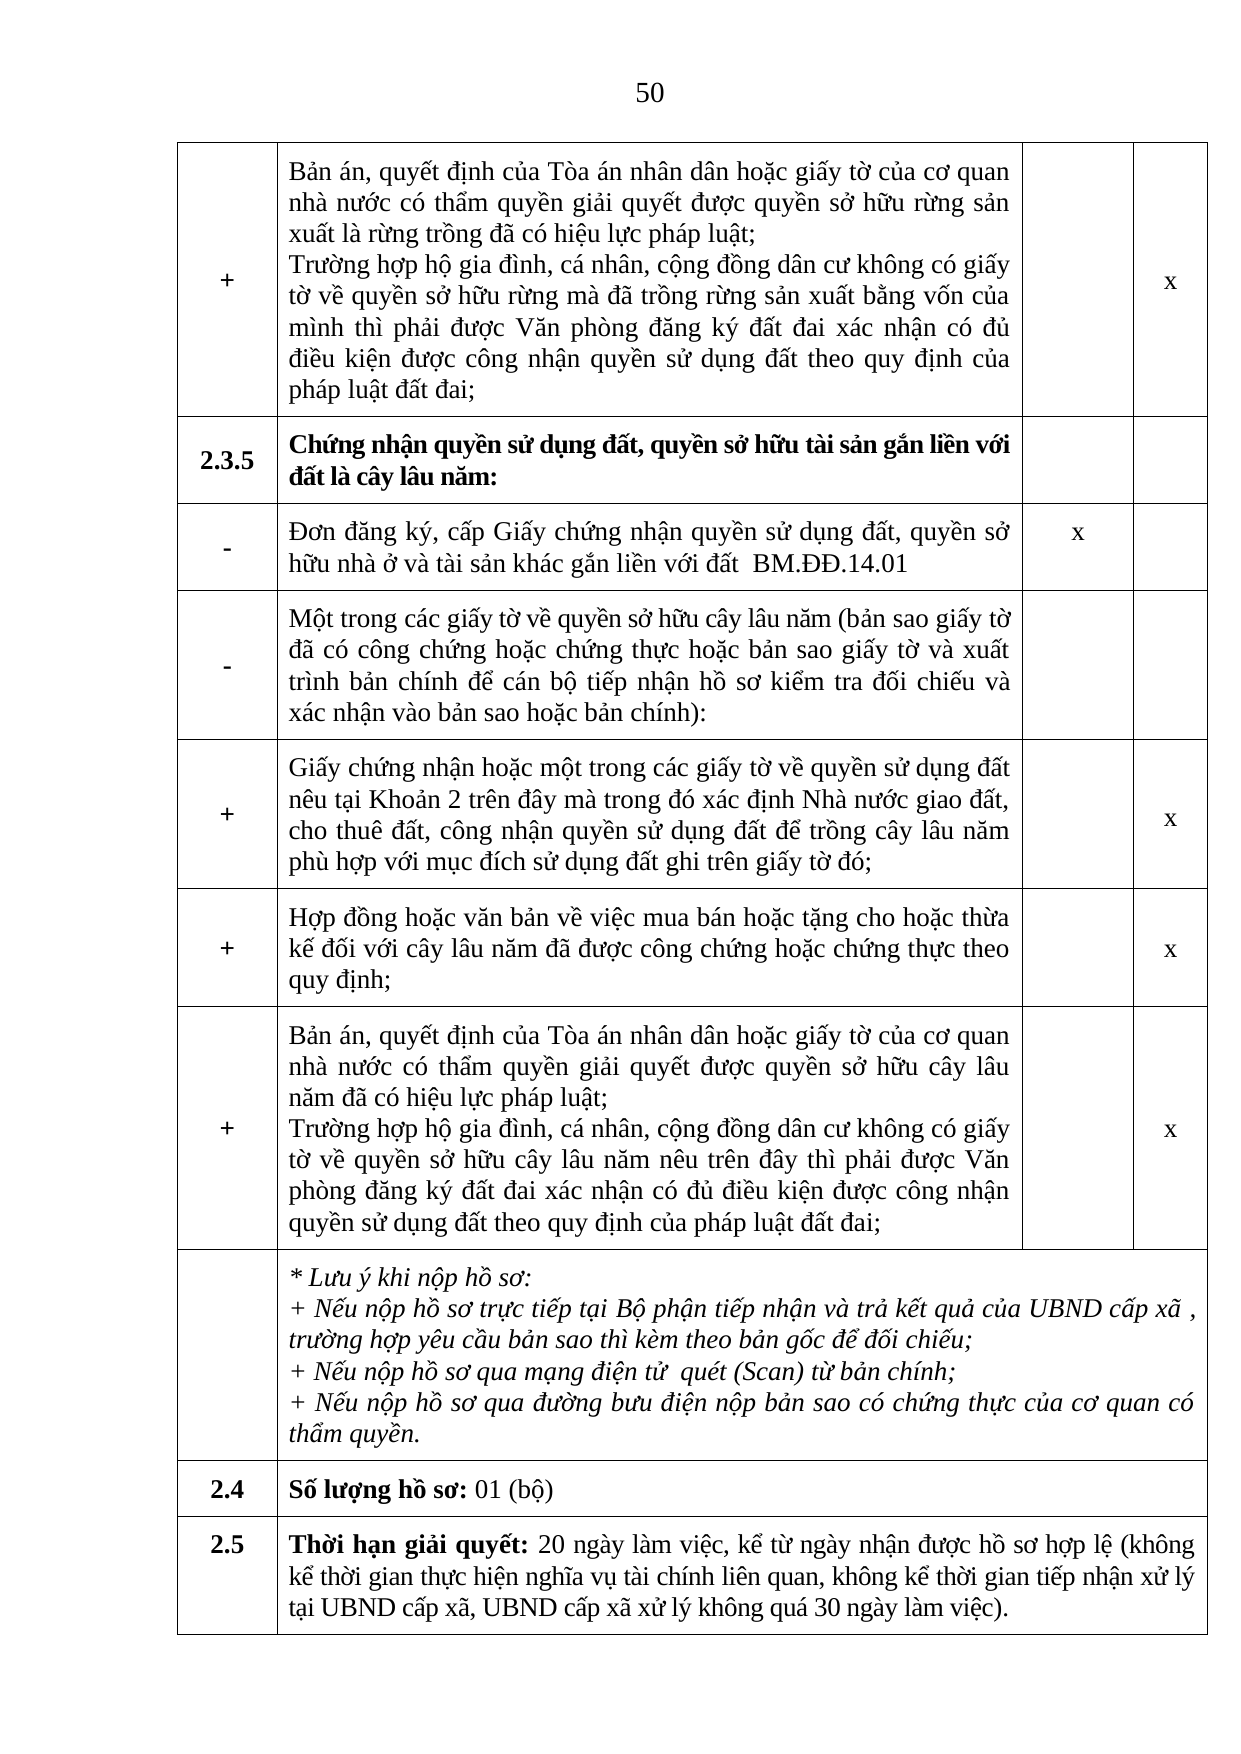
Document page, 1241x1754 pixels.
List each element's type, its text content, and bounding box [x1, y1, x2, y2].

table_cell 2.5 [178, 1517, 277, 1634]
table_cell 2.3.5 [178, 417, 277, 503]
table_cell x [1134, 143, 1207, 416]
table_cell [1023, 417, 1133, 503]
table_cell Chứng nhận quyền sử dụng đất, quyền sở hữu tài sản gắn liền với đất là cây lâu năm: [278, 417, 1022, 503]
table_cell - [178, 591, 277, 739]
table_cell Đơn đăng ký, cấp Giấy chứng nhận quyền sử dụng đất, quyền sở hữu nhà ở và tài sản khác gắn liền với đất BM.ĐĐ.14.01 [278, 504, 1022, 589]
table_cell [1134, 591, 1207, 739]
table_cell Bản án, quyết định của Tòa án nhân dân hoặc giấy tờ của cơ quan nhà nước có thẩm quyền giải quyết được quyền sở hữu cây lâu năm đã có hiệu lực pháp luật; Trường hợp hộ gia đình, cá nhân, cộng đồng dân cư không có giấy tờ về quyền sở hữu cây lâu năm nêu trên đây thì phải được Văn phòng đăng ký đất đai xác nhận có đủ điều kiện được công nhận quyền sử dụng đất theo quy định của pháp luật đất đai; [278, 1007, 1022, 1248]
table_cell + [178, 143, 277, 416]
table_cell x [1023, 504, 1133, 589]
table_cell + [178, 740, 277, 888]
table_cell [1023, 591, 1133, 739]
table_cell x [1134, 1007, 1207, 1248]
table_cell [1134, 504, 1207, 589]
table_cell x [1134, 889, 1207, 1006]
table_cell [1023, 740, 1133, 888]
table_cell [1023, 143, 1133, 416]
table_cell Hợp đồng hoặc văn bản về việc mua bán hoặc tặng cho hoặc thừa kế đối với cây lâu năm đã được công chứng hoặc chứng thực theo quy định; [278, 889, 1022, 1006]
table_cell Giấy chứng nhận hoặc một trong các giấy tờ về quyền sử dụng đất nêu tại Khoản 2 trên đây mà trong đó xác định Nhà nước giao đất, cho thuê đất, công nhận quyền sử dụng đất để trồng cây lâu năm phù hợp với mục đích sử dụng đất ghi trên giấy tờ đó; [278, 740, 1022, 888]
table_cell Số lượng hồ sơ: 01 (bộ) [278, 1461, 1207, 1516]
table_cell + [178, 889, 277, 1006]
table_cell [1023, 889, 1133, 1006]
table_cell [1134, 417, 1207, 503]
table_cell [1023, 1007, 1133, 1248]
table_cell Bản án, quyết định của Tòa án nhân dân hoặc giấy tờ của cơ quan nhà nước có thẩm quyền giải quyết được quyền sở hữu rừng sản xuất là rừng trồng đã có hiệu lực pháp luật; Trường hợp hộ gia đình, cá nhân, cộng đồng dân cư không có giấy tờ về quyền sở hữu rừng mà đã trồng rừng sản xuất bằng vốn của mình thì phải được Văn phòng đăng ký đất đai xác nhận có đủ điều kiện được công nhận quyền sử dụng đất theo quy định của pháp luật đất đai; [278, 143, 1022, 416]
table_cell [178, 1250, 277, 1460]
table_cell x [1134, 740, 1207, 888]
table_cell - [178, 504, 277, 589]
table_cell + [178, 1007, 277, 1248]
table_cell Thời hạn giải quyết: 20 ngày làm việc, kể từ ngày nhận được hồ sơ hợp lệ (không kể thời gian thực hiện nghĩa vụ tài chính liên quan, không kể thời gian tiếp nhận xử lý tại UBND cấp xã, UBND cấp xã xử lý không quá 30 ngày làm việc). [278, 1517, 1207, 1634]
table_cell 2.4 [178, 1461, 277, 1516]
table_cell Một trong các giấy tờ về quyền sở hữu cây lâu năm (bản sao giấy tờ đã có công chứng hoặc chứng thực hoặc bản sao giấy tờ và xuất trình bản chính để cán bộ tiếp nhận hồ sơ kiểm tra đối chiếu và xác nhận vào bản sao hoặc bản chính): [278, 591, 1022, 739]
table_cell * Lưu ý khi nộp hồ sơ: + Nếu nộp hồ sơ trực tiếp tại Bộ phận tiếp nhận và trả kết quả của UBND cấp xã , trường hợp yêu cầu bản sao thì kèm theo bản gốc để đối chiếu; + Nếu nộp hồ sơ qua mạng điện tử quét (Scan) từ bản chính; + Nếu nộp hồ sơ qua đường bưu điện nộp bản sao có chứng thực của cơ quan có thẩm quyền. [278, 1250, 1207, 1460]
